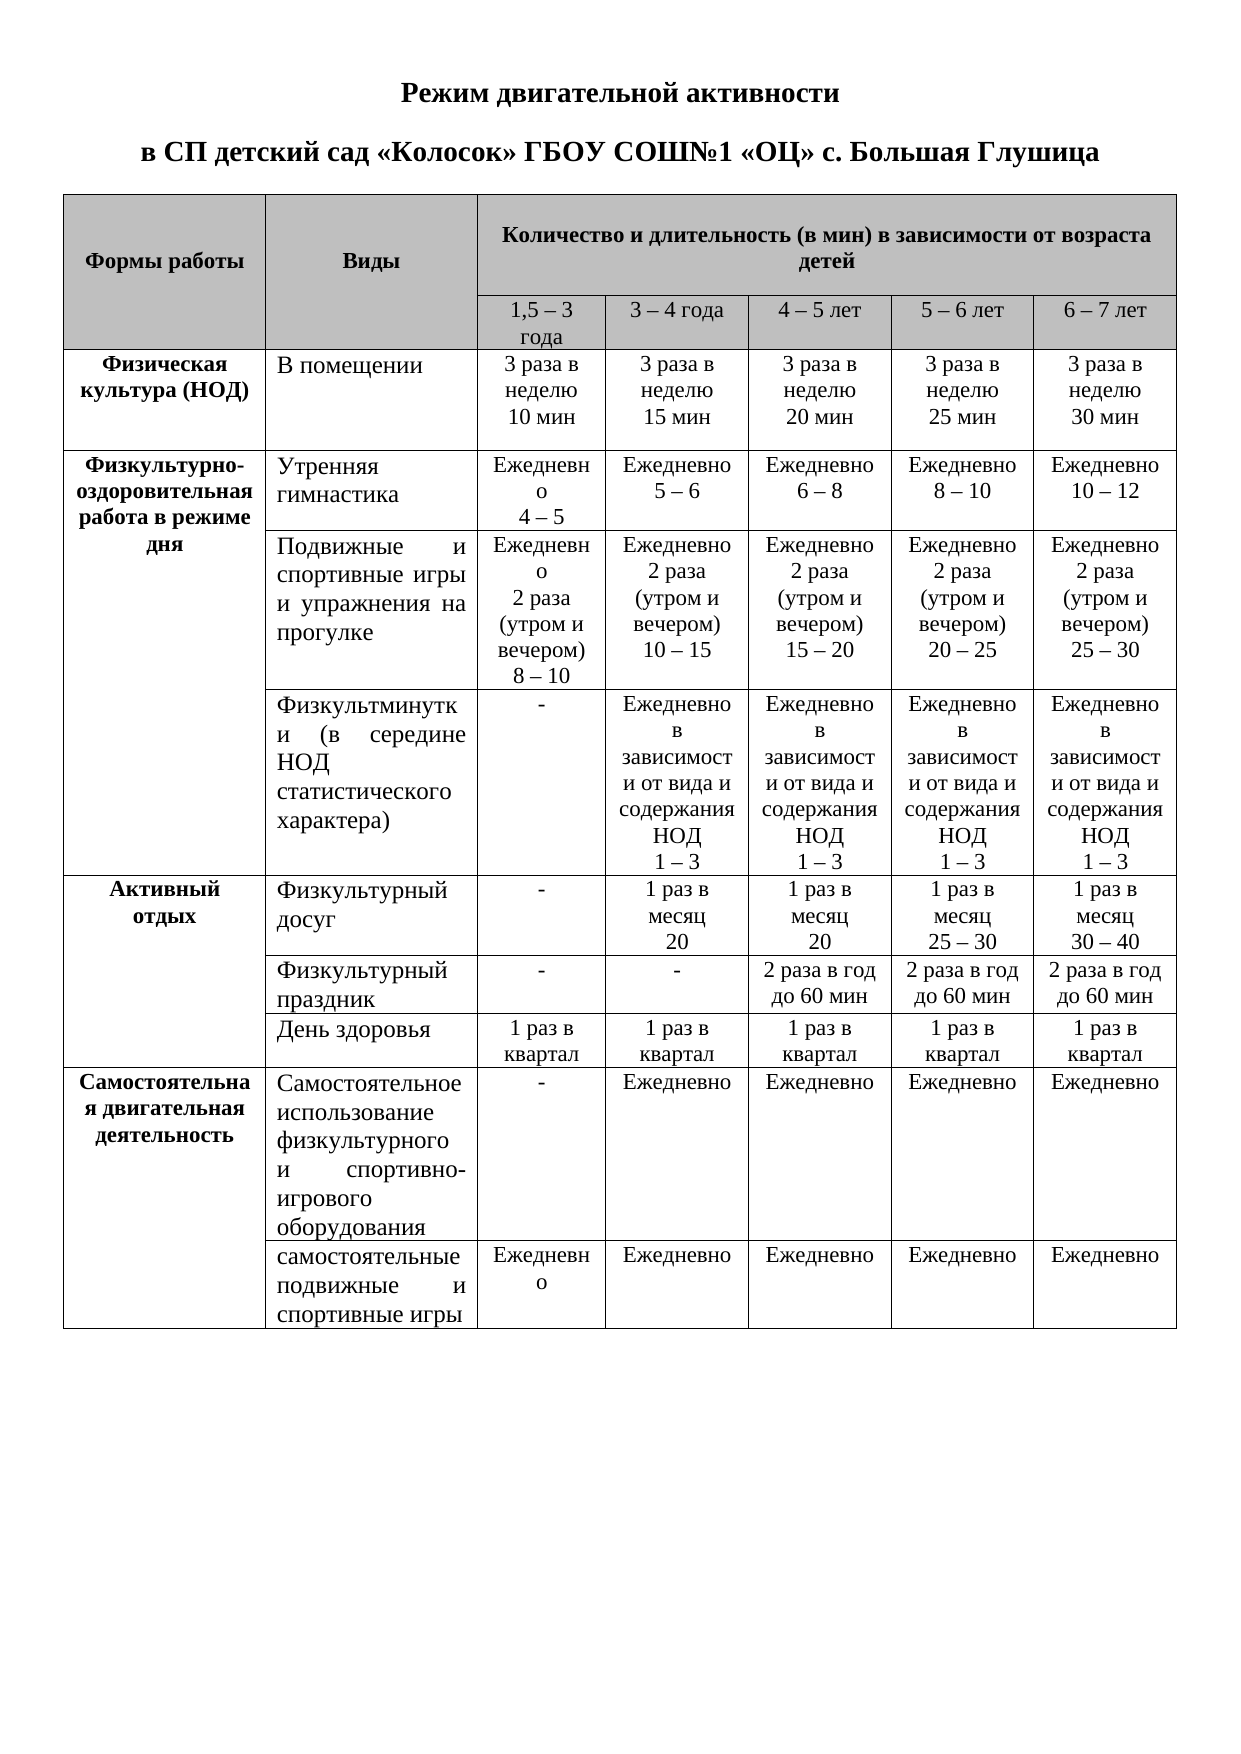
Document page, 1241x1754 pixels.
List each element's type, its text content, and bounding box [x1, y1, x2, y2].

table_cell 3 раза в неделю 20 мин [749, 350, 891, 450]
table_cell Ежедневно [1034, 1068, 1176, 1240]
table_cell Ежедневно в зависимости от вида и содержания НОД 1 – 3 [1034, 690, 1176, 874]
table_cell Ежедневно 5 – 6 [606, 451, 748, 530]
table_cell Ежедневно 8 – 10 [892, 451, 1033, 530]
table_cell 3 раза в неделю 10 мин [478, 350, 605, 450]
table_cell Физкультурно-оздоровительная работа в режиме дня [64, 451, 265, 874]
text Режим двигательной активности [75, 75, 1165, 108]
table_cell Ежедневно 2 раза (утром и вечером) 10 – 15 [606, 531, 748, 689]
table_cell 2 раза в год до 60 мин [1034, 956, 1176, 1013]
table_cell - [478, 956, 605, 1013]
table_cell Ежедневно в зависимости от вида и содержания НОД 1 – 3 [606, 690, 748, 874]
table_cell 2 раза в год до 60 мин [892, 956, 1033, 1013]
table_cell Ежедневно 4 – 5 [478, 451, 605, 530]
table_cell В помещении [266, 350, 477, 450]
table_cell 3 раза в неделю 30 мин [1034, 350, 1176, 450]
table_cell Физкультурный праздник [266, 956, 477, 1013]
table_cell 6 – 7 лет [1034, 296, 1176, 349]
table_cell 1 раз в квартал [478, 1014, 605, 1067]
table_cell Ежедневно 2 раза (утром и вечером) 20 – 25 [892, 531, 1033, 689]
table_cell Ежедневно 2 раза (утром и вечером) 8 – 10 [478, 531, 605, 689]
table_cell Ежедневно 2 раза (утром и вечером) 25 – 30 [1034, 531, 1176, 689]
table_cell День здоровья [266, 1014, 477, 1067]
table_cell самостоятельные подвижные и спортивные игры [266, 1241, 477, 1328]
table_cell Ежедневно в зависимости от вида и содержания НОД 1 – 3 [892, 690, 1033, 874]
table_cell - [478, 876, 605, 954]
table_cell 3 раза в неделю 15 мин [606, 350, 748, 450]
table_cell Физкультурный досуг [266, 876, 477, 954]
table_cell 1 раз в квартал [749, 1014, 891, 1067]
table_cell Ежедневно [1034, 1241, 1176, 1328]
table_cell Физкультминутки (в середине НОД статистического характера) [266, 690, 477, 874]
table_cell Утренняя гимнастика [266, 451, 477, 530]
table_cell Ежедневно 6 – 8 [749, 451, 891, 530]
table_cell 3 раза в неделю 25 мин [892, 350, 1033, 450]
table_header Виды [266, 195, 477, 349]
table_header Количество и длительность (в мин) в зависимости от возраста детей [478, 195, 1176, 295]
table_cell Подвижные и спортивные игры и упражнения на прогулке [266, 531, 477, 689]
table_cell - [478, 690, 605, 874]
table_cell Физическая культура (НОД) [64, 350, 265, 450]
table_cell 1,5 – 3 года [478, 296, 605, 349]
table_cell 5 – 6 лет [892, 296, 1033, 349]
table_cell - [478, 1068, 605, 1240]
table_cell Ежедневно [749, 1068, 891, 1240]
table_cell 1 раз в месяц 30 – 40 [1034, 876, 1176, 954]
table_cell 1 раз в квартал [892, 1014, 1033, 1067]
table_cell Ежедневно 10 – 12 [1034, 451, 1176, 530]
table_cell Самостоятельная двигательная деятельность [64, 1068, 265, 1328]
table_cell 1 раз в месяц 20 [606, 876, 748, 954]
table_cell 1 раз в месяц 20 [749, 876, 891, 954]
table_cell Ежедневно 2 раза (утром и вечером) 15 – 20 [749, 531, 891, 689]
table_cell Ежедневно [892, 1068, 1033, 1240]
table_cell 3 – 4 года [606, 296, 748, 349]
table_cell 2 раза в год до 60 мин [749, 956, 891, 1013]
table_cell 1 раз в квартал [606, 1014, 748, 1067]
table_cell Ежедневно [606, 1068, 748, 1240]
table_cell Ежедневно в зависимости от вида и содержания НОД 1 – 3 [749, 690, 891, 874]
table_cell 4 – 5 лет [749, 296, 891, 349]
text в СП детский сад «Колосок» ГБОУ СОШ№1 «ОЦ» с. Большая Глушица [75, 134, 1165, 168]
table_cell Активный отдых [64, 876, 265, 1067]
table_cell 1 раз в месяц 25 – 30 [892, 876, 1033, 954]
table_header Формы работы [64, 195, 265, 349]
table_cell - [606, 956, 748, 1013]
table_cell Ежедневно [749, 1241, 891, 1328]
table_cell 1 раз в квартал [1034, 1014, 1176, 1067]
table_cell Ежедневно [606, 1241, 748, 1328]
table_cell Самостоятельное использование физкультурного и спортивно-игрового оборудования [266, 1068, 477, 1240]
table_cell Ежедневно [892, 1241, 1033, 1328]
table_cell Ежедневно [478, 1241, 605, 1328]
